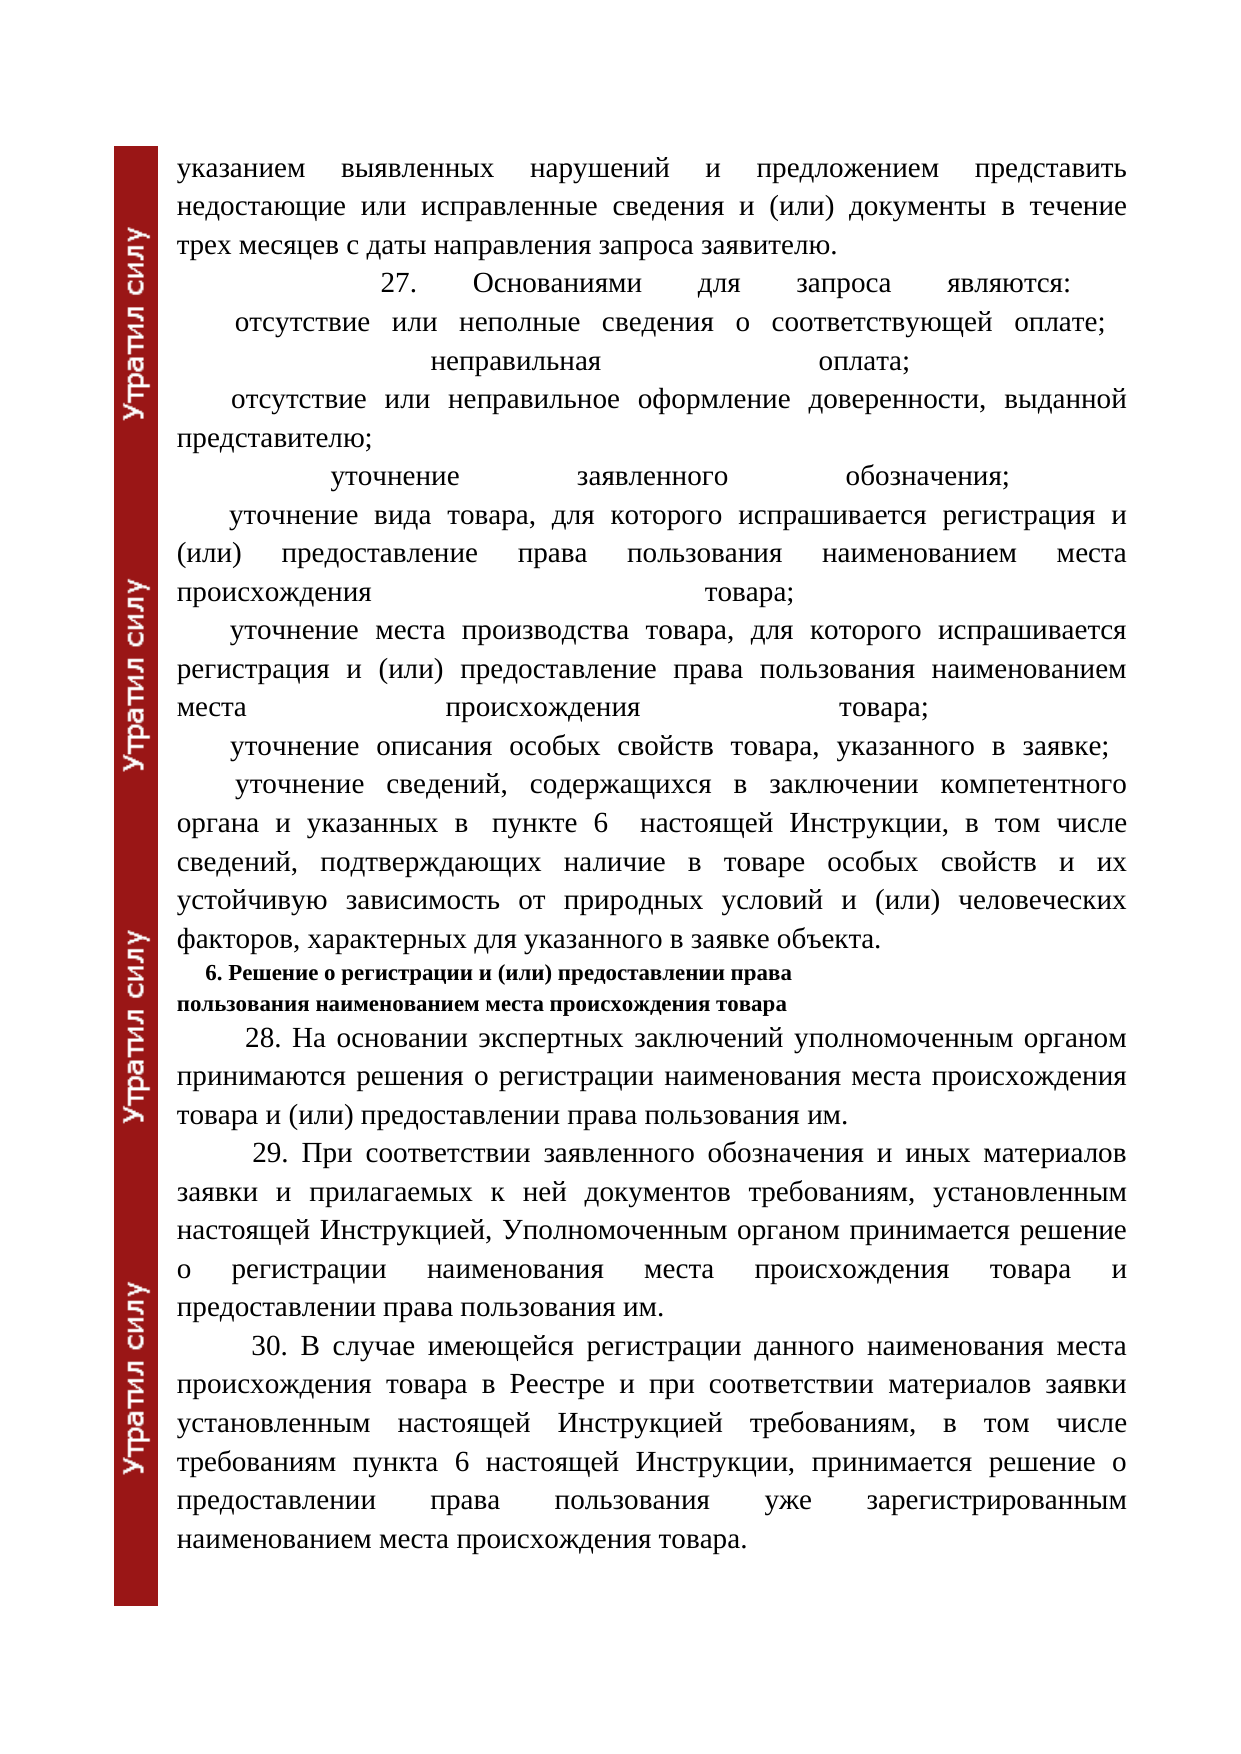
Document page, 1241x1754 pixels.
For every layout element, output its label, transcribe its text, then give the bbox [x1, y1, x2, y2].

picture [114, 1130, 158, 1135]
picture [114, 1016, 158, 1020]
text 6. Решение о регистрации и (или) предоставлении права пользования наименованием места происхождения товара [112, 959, 1128, 1016]
picture [114, 146, 158, 150]
picture [114, 954, 158, 959]
text 30. В случае имеющейся регистрации данного наименования места происхождения товара в Реестре и при соответствии материалов заявки установленным настоящей Инструкцией требованиям, в том числе требованиям пункта 6 настоящей Инструкции, принимается решение о предоставлении права пользования уже зарегистрированным наименованием места происхождения товара. [112, 1328, 1128, 1554]
picture [114, 1554, 158, 1606]
picture [114, 261, 158, 266]
text 28. На основании экспертных заключений уполномоченным органом принимаются решения о регистрации наименования места происхождения товара и (или) предоставлении права пользования им. [112, 1020, 1128, 1130]
text 29. При соответствии заявленного обозначения и иных материалов заявки и прилагаемых к ней документов требованиям, установленным настоящей Инструкцией, Уполномоченным органом принимается решение о регистрации наименования места происхождения товара и предоставлении права пользования им. [112, 1135, 1128, 1323]
text 27. Основаниями для запроса являются: отсутствие или неполные сведения о соответствующей оплате; неправильная оплата; отсутствие или неправильное оформление доверенности, выданной представителю; уточнение заявленного обозначения; уточнение вида товара, для которого испрашивается регистрация и (или) предоставление права пользования наименованием места происхождения товара; уточнение места производства товара, для которого испрашивается регистрация и (или) предоставление права пользования наименованием места происхождения товара; уточнение описания особых свойств товара, указанного в заявке; уточнение сведений, содержащихся в заключении компетентного органа и указанных в пункте 6 настоящей Инструкции, в том числе сведений, подтверждающих наличие в товаре особых свойств и их устойчивую зависимость от природных условий и (или) человеческих факторов, характерных для указанного в заявке объекта. [112, 266, 1128, 954]
picture [114, 1323, 158, 1328]
